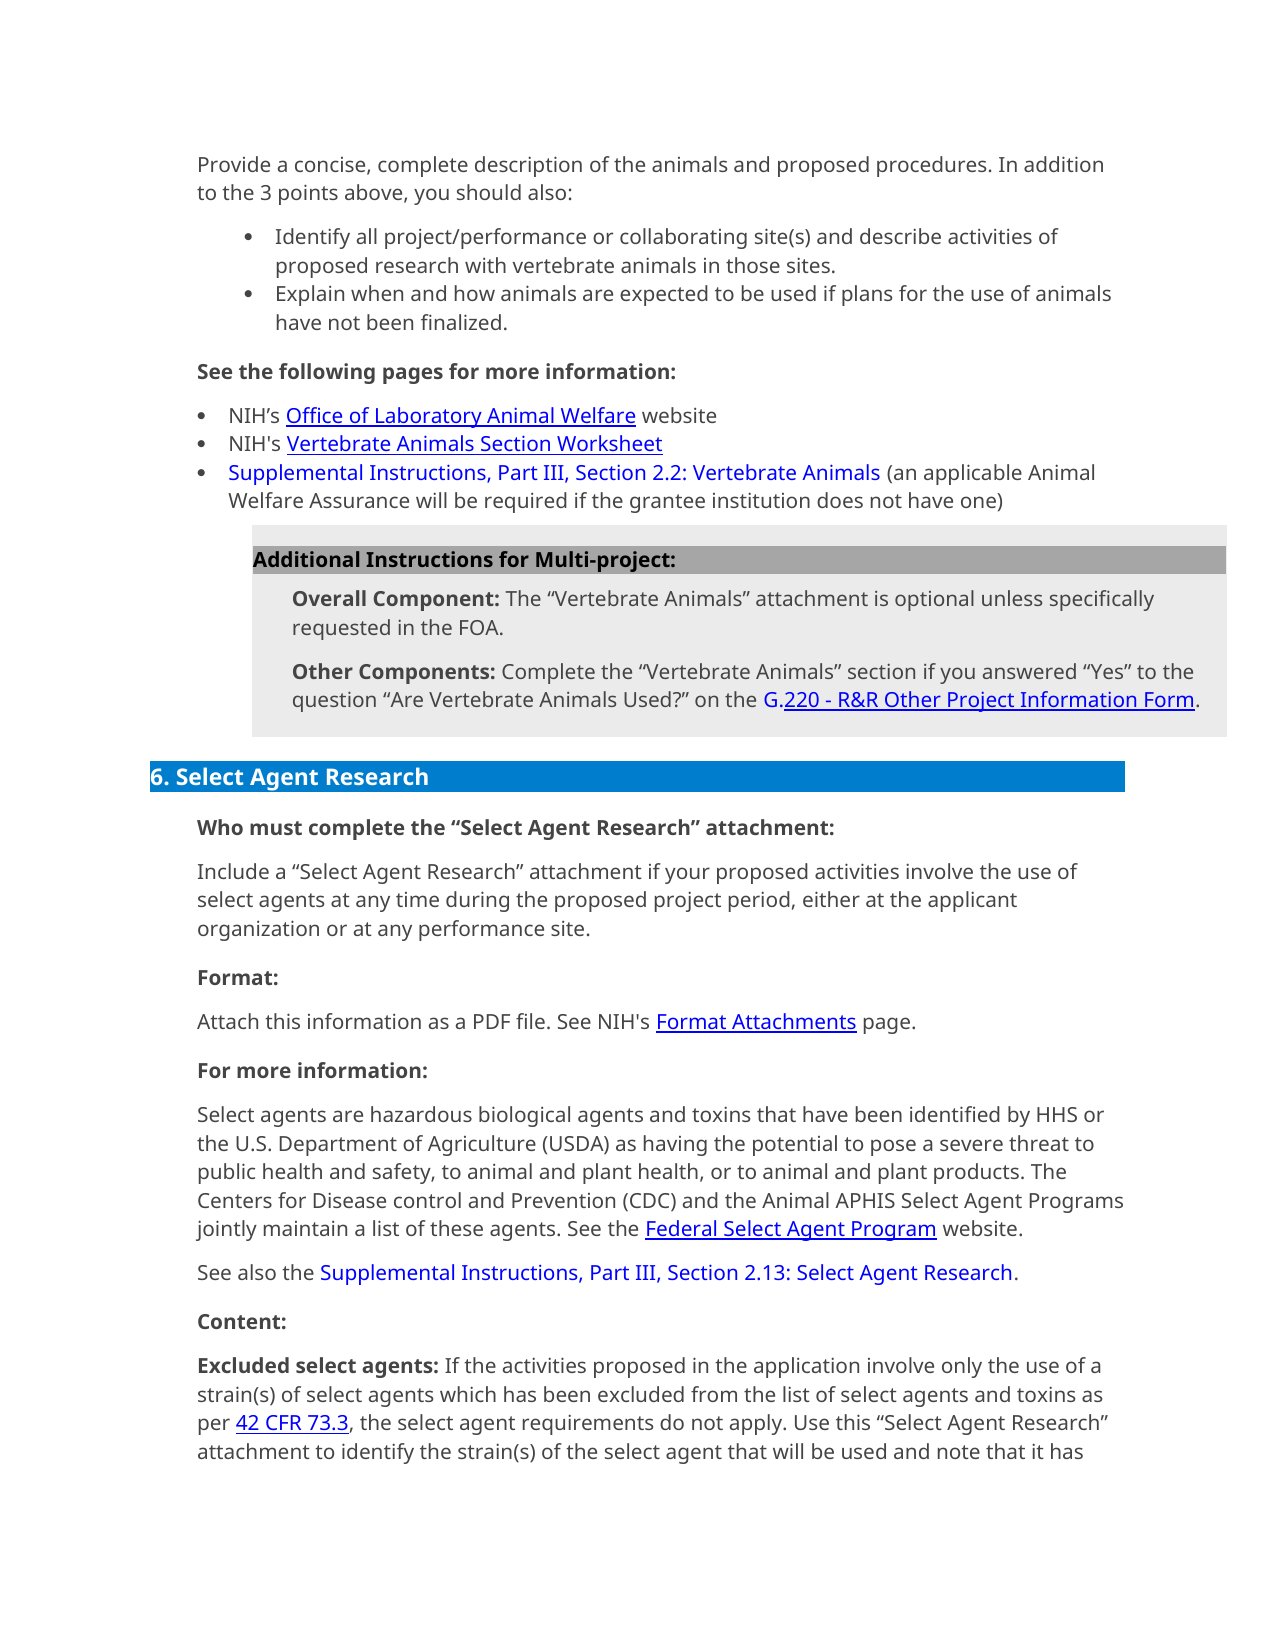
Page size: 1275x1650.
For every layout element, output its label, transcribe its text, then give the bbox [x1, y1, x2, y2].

text Include a “Select Agent Research” attachment if your proposed activities involve the use of select agents at any time during the proposed project period, either at the applicant organization or at any performance site. [197, 857, 1125, 942]
table_header Additional Instructions for Multi-project: Overall Component: The “Vertebrate Animals” attachment is optional unless specifically requested in the FOA. Other Components: Complete the “Vertebrate Animals” section if you answered “Yes” to the question “Are Vertebrate Animals Used?” on the G.220 - R&R Other Project Information Form. [252, 525, 1227, 737]
text 6. Select Agent Research [429, 761, 1125, 792]
text Provide a concise, complete description of the animals and proposed procedures. In addition to the 3 points above, you should also: [197, 150, 1125, 207]
list Supplemental Instructions, Part III, Section 2.2: Vertebrate Animals (an applicable Animal Welfare Assurance will be required if the grantee institution does not have one) [206, 458, 1125, 515]
text Attach this information as a PDF file. See NIH's Format Attachments page. [197, 1007, 1125, 1036]
text Select agents are hazardous biological agents and toxins that have been identified by HHS or the U.S. Department of Agriculture (USDA) as having the potential to pose a severe threat to public health and safety, to animal and plant health, or to animal and plant products. The Centers for Disease control and Prevention (CDC) and the Animal APHIS Select Agent Programs jointly maintain a list of these agents. See the Federal Select Agent Program website. [197, 1100, 1125, 1243]
list NIH's Vertebrate Animals Section Worksheet [206, 429, 1125, 458]
text For more information: [197, 1056, 1125, 1085]
text Format: [197, 963, 1125, 991]
list NIH’s Office of Laboratory Animal Welfare website [206, 401, 1125, 429]
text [197, 1352, 1125, 1465]
text See the following pages for more information: [197, 357, 1125, 386]
text See also the Supplemental Instructions, Part III, Section 2.13: Select Agent Research. [197, 1258, 1125, 1287]
list Explain when and how animals are expected to be used if plans for the use of animals have not been finalized. [253, 279, 1125, 336]
text Content: [197, 1307, 1125, 1336]
list Identify all project/performance or collaborating site(s) and describe activities of proposed research with vertebrate animals in those sites. [253, 222, 1125, 279]
text Who must complete the “Select Agent Research” attachment: [197, 813, 1125, 841]
